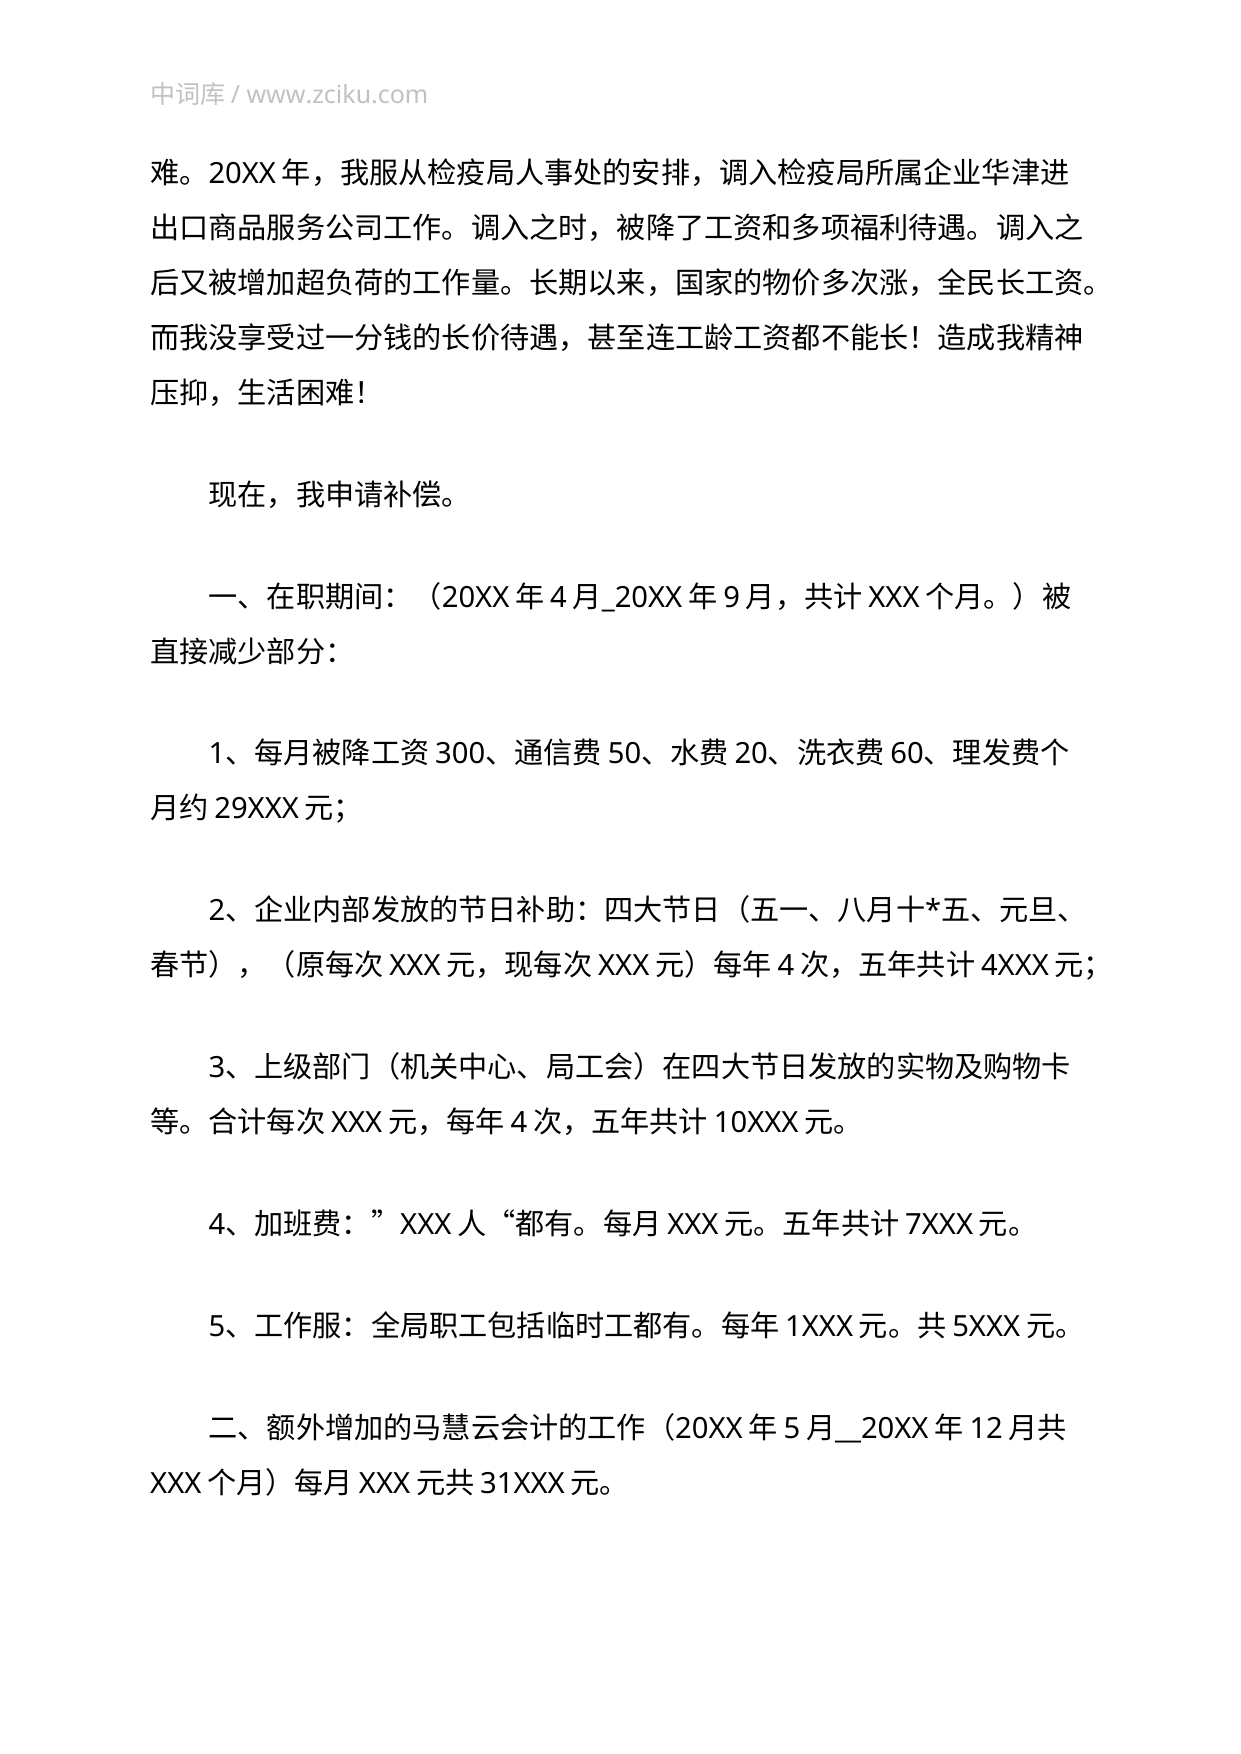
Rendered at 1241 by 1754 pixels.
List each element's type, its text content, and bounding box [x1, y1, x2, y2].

text 现在，我申请补偿。 [150, 471, 1090, 514]
text 1、每月被降工资300、通信费50、水费20、洗衣费60、理发费个月约29XXX元； [150, 730, 1090, 827]
text 二、额外增加的马慧云会计的工作（20XX年5月__20XX年12月共XXX个月）每月XXX元共31XXX元。 [150, 1405, 1090, 1502]
text 3、上级部门（机关中心、局工会）在四大节日发放的实物及购物卡等。合计每次XXX元，每年4次，五年共计10XXX元。 [150, 1044, 1090, 1141]
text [150, 150, 1090, 412]
text 2、企业内部发放的节日补助：四大节日（五一、八月十*五、元旦、春节），（原每次XXX元，现每次XXX元）每年4次，五年共计4XXX元； [150, 887, 1090, 984]
text 一、在职期间：（20XX年4月_20XX年9月，共计XXX个月。）被直接减少部分： [150, 573, 1090, 671]
text 4、加班费：”XXX人“都有。每月XXX元。五年共计7XXX元。 [150, 1201, 1090, 1243]
text 5、工作服：全局职工包括临时工都有。每年1XXX元。共5XXX元。 [150, 1303, 1090, 1345]
